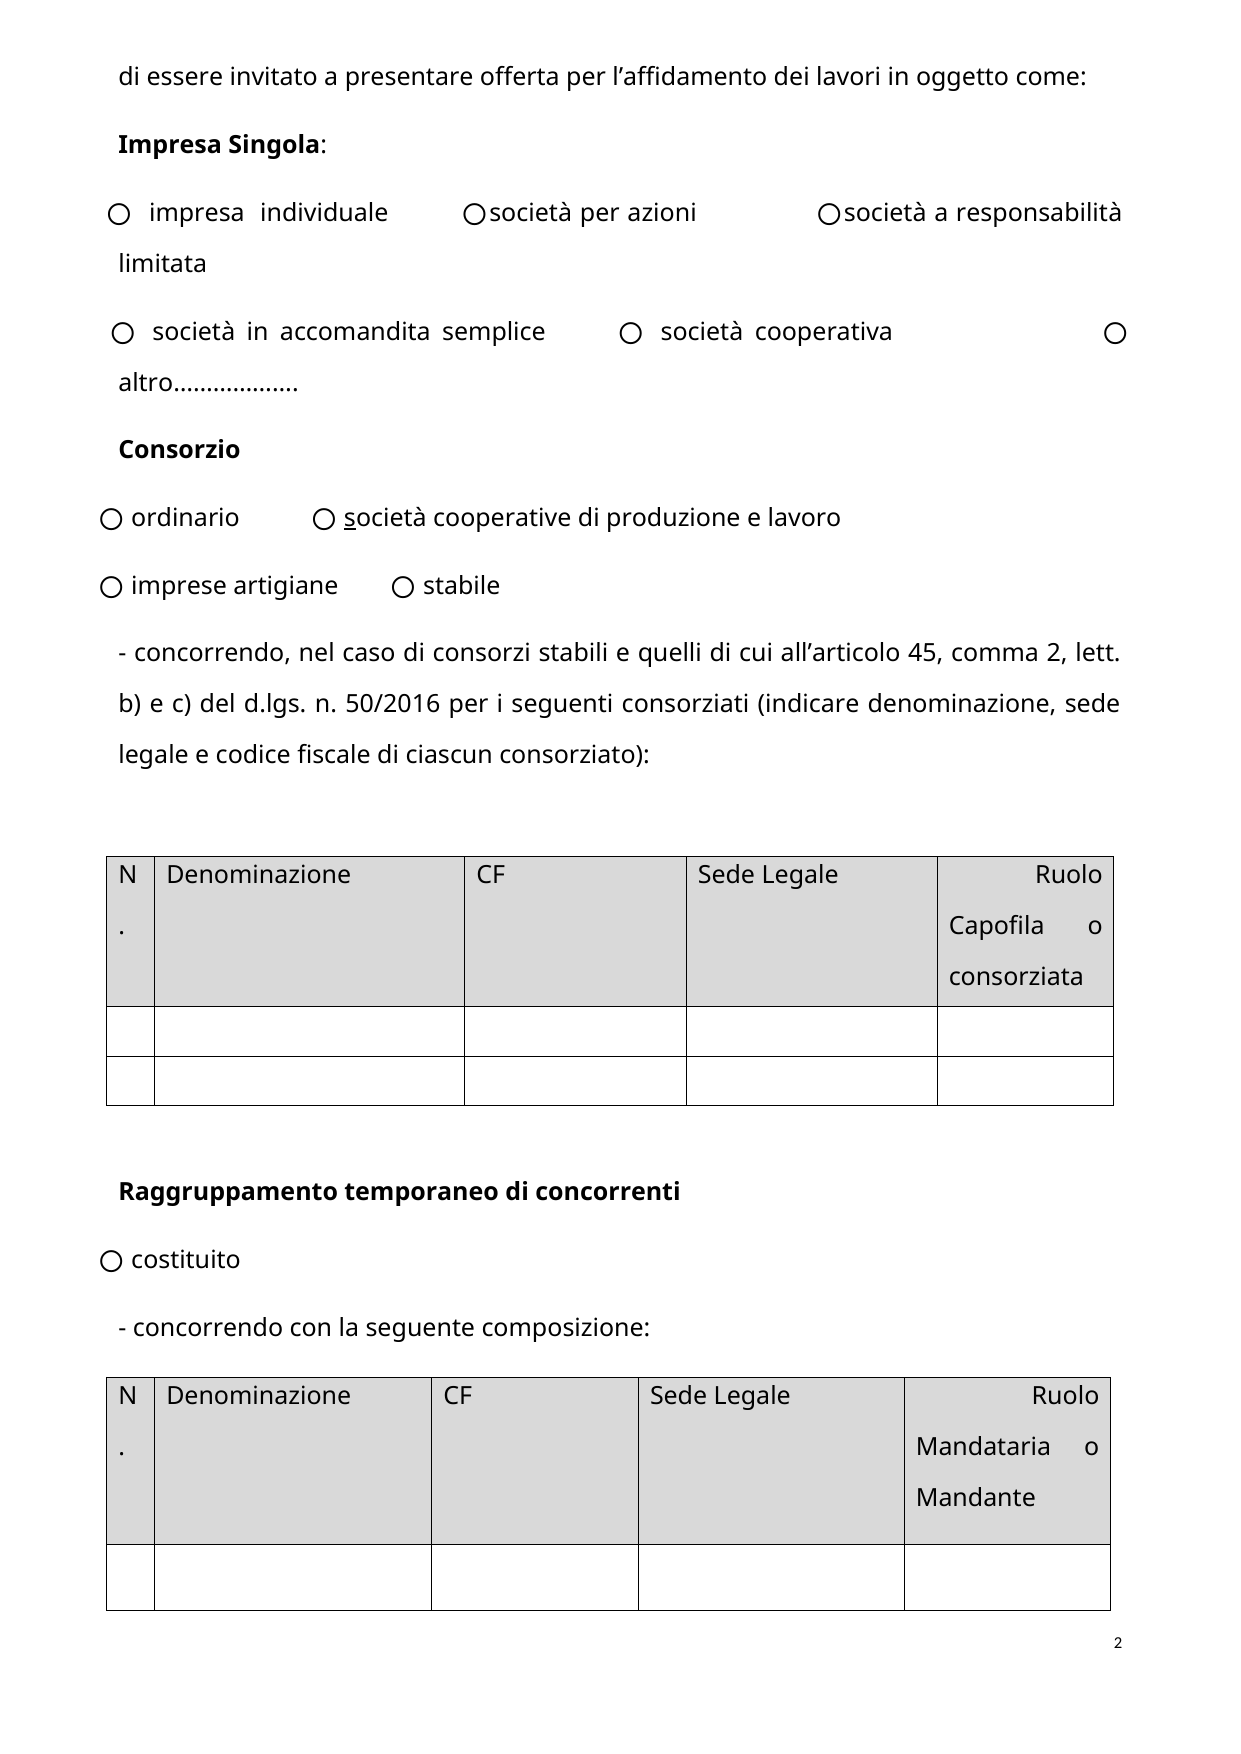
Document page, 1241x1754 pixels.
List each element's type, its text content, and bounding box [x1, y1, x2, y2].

text - concorrendo, nel caso di consorzi stabili e quelli di cui all’articolo 45, comma 2, lett. b) e c) del d.lgs. n. 50/2016 per i seguenti consorziati (indicare denominazione, sede legale e codice fiscale di ciascun consorziato): [118, 635, 1122, 771]
text Impresa Singola: [118, 127, 1122, 161]
table_cell [432, 1545, 638, 1610]
text ⃝ costituito [118, 1241, 1122, 1276]
table_header Denominazione [155, 1378, 431, 1544]
table_header N. [107, 1378, 154, 1544]
text ⃝ imprese artigiane ⃝ stabile [118, 567, 1122, 601]
text ⃝ società in accomandita semplice ⃝ società cooperativa ⃝ altro………………. [118, 313, 1122, 398]
table_cell [687, 1057, 937, 1105]
table_header Sede Legale [687, 857, 937, 1006]
table_cell [687, 1007, 937, 1056]
text ⃝ ordinario ⃝ società cooperative di produzione e lavoro [118, 500, 1122, 534]
text di essere invitato a presentare offerta per l’affidamento dei lavori in oggetto come: [118, 59, 1122, 93]
table_header N. [107, 857, 154, 1006]
table_cell [905, 1545, 1110, 1610]
text - concorrendo con la seguente composizione: [118, 1309, 1122, 1343]
text ⃝ impresa individuale ⃝ società per azioni ⃝ società a responsabilità limitata [118, 194, 1122, 279]
text Consorzio [118, 432, 1122, 466]
text Raggruppamento temporaneo di concorrenti [118, 1174, 1122, 1208]
table_header Ruolo Capofila o consorziata [938, 857, 1113, 1006]
table_cell [639, 1545, 904, 1610]
table_header Ruolo Mandataria o Mandante [905, 1378, 1110, 1544]
table_cell [938, 1057, 1113, 1105]
table_header CF [432, 1378, 638, 1544]
table_header CF [465, 857, 686, 1006]
table_cell [938, 1007, 1113, 1056]
table_cell [465, 1057, 686, 1105]
table_cell [155, 1007, 464, 1056]
table_cell [155, 1545, 431, 1610]
table_cell [107, 1545, 154, 1610]
table_cell [107, 1007, 154, 1056]
table_cell [465, 1007, 686, 1056]
table_header Sede Legale [639, 1378, 904, 1544]
table_cell [107, 1057, 154, 1105]
table_cell [155, 1057, 464, 1105]
table_header Denominazione [155, 857, 464, 1006]
